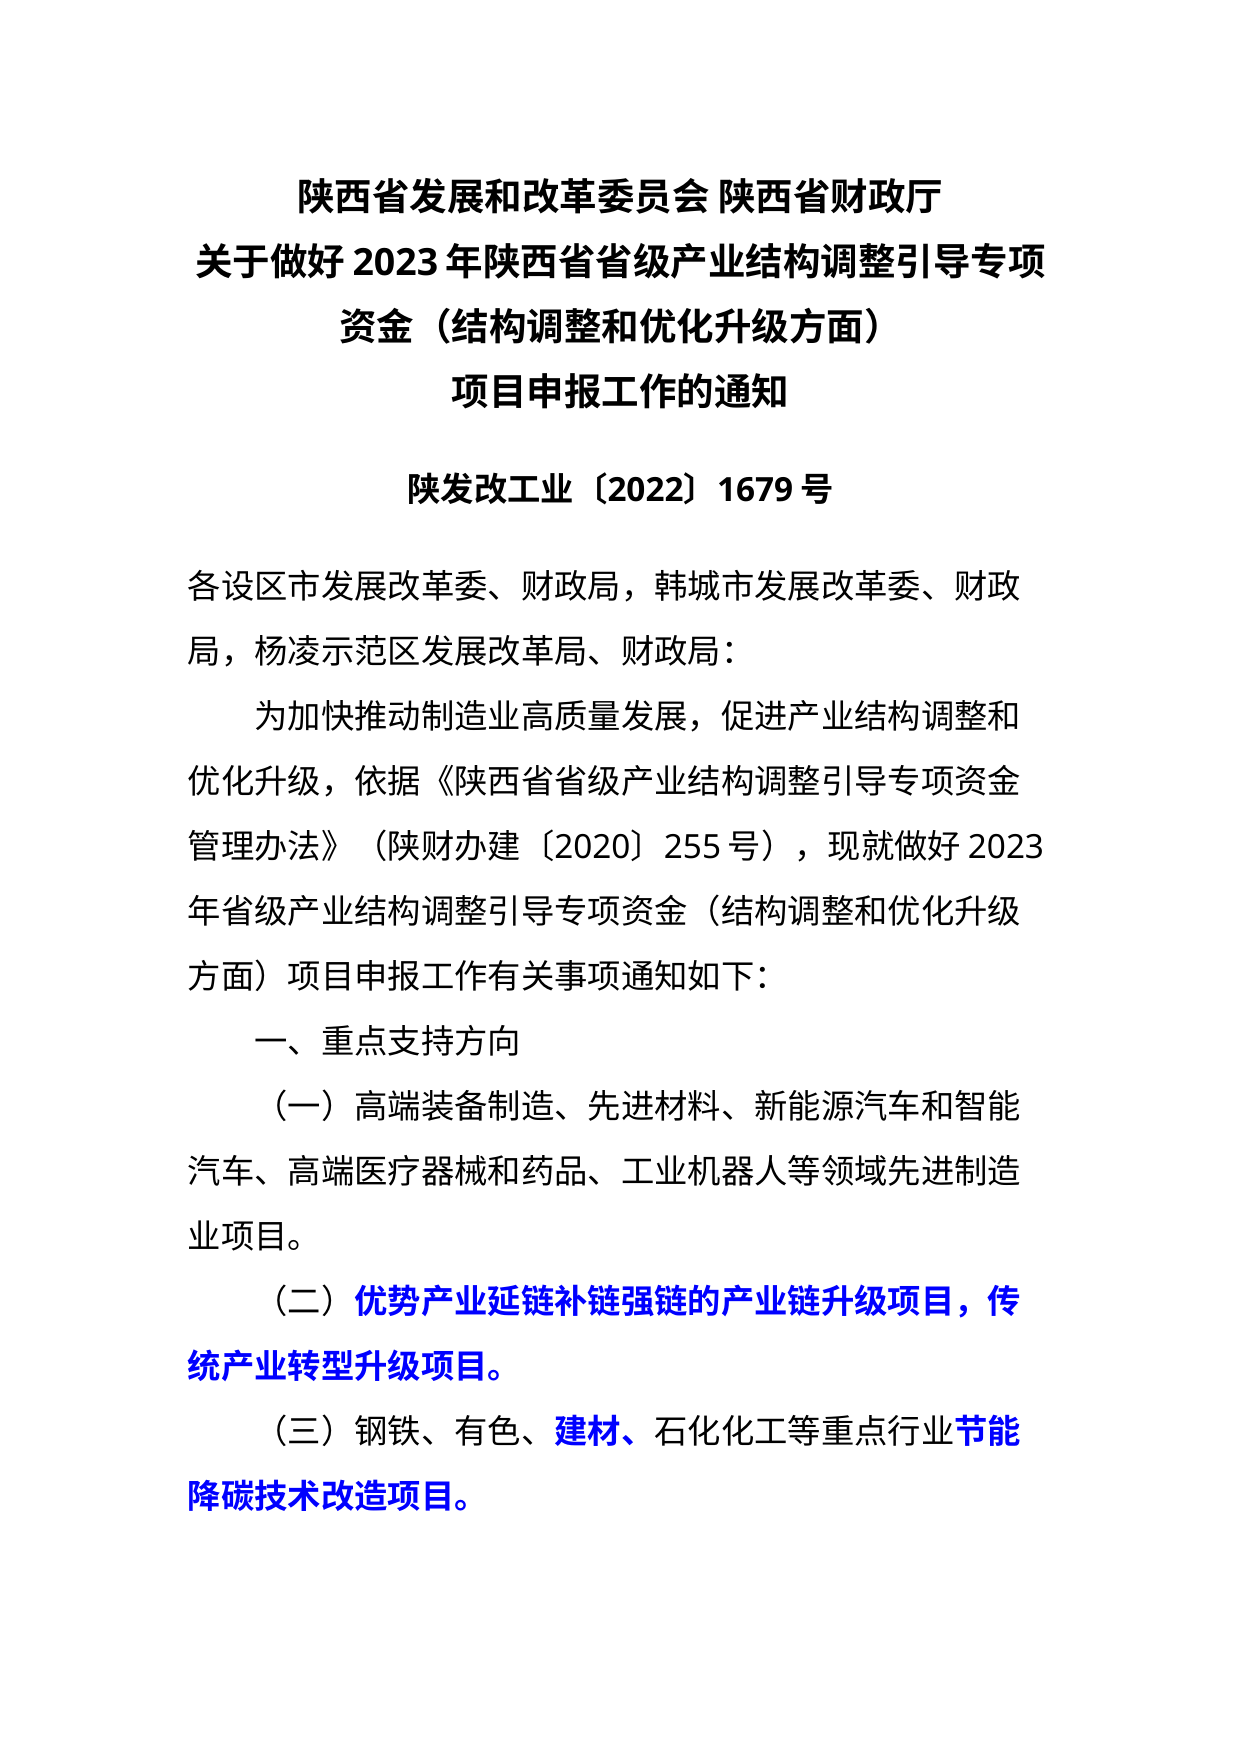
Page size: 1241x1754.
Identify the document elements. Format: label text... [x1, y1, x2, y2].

text 为加快推动制造业高质量发展，促进产业结构调整和优化升级，依据《陕西省省级产业结构调整引导专项资金管理办法》（陕财办建〔2020〕255号），现就做好2023年省级产业结构调整引导专项资金（结构调整和优化升级方面）项目申报工作有关事项通知如下： [187, 682, 1053, 1007]
subtitle 关于做好2023年陕西省省级产业结构调整引导专项资金（结构调整和优化升级方面） [187, 227, 1053, 357]
text （二）优势产业延链补链强链的产业链升级项目，传统产业转型升级项目。 [187, 1267, 1053, 1397]
subtitle 陕发改工业〔2022〕1679号 [187, 454, 1053, 519]
text （一）高端装备制造、先进材料、新能源汽车和智能汽车、高端医疗器械和药品、工业机器人等领域先进制造业项目。 [187, 1072, 1053, 1267]
text 一、重点支持方向 [187, 1007, 1053, 1072]
subtitle 项目申报工作的通知 [187, 357, 1053, 422]
text （三）钢铁、有色、建材、石化化工等重点行业节能降碳技术改造项目。 [187, 1397, 1053, 1527]
text 各设区市发展改革委、财政局，韩城市发展改革委、财政局，杨凌示范区发展改革局、财政局： [187, 552, 1053, 682]
subtitle 陕西省发展和改革委员会 陕西省财政厅 [187, 162, 1053, 227]
